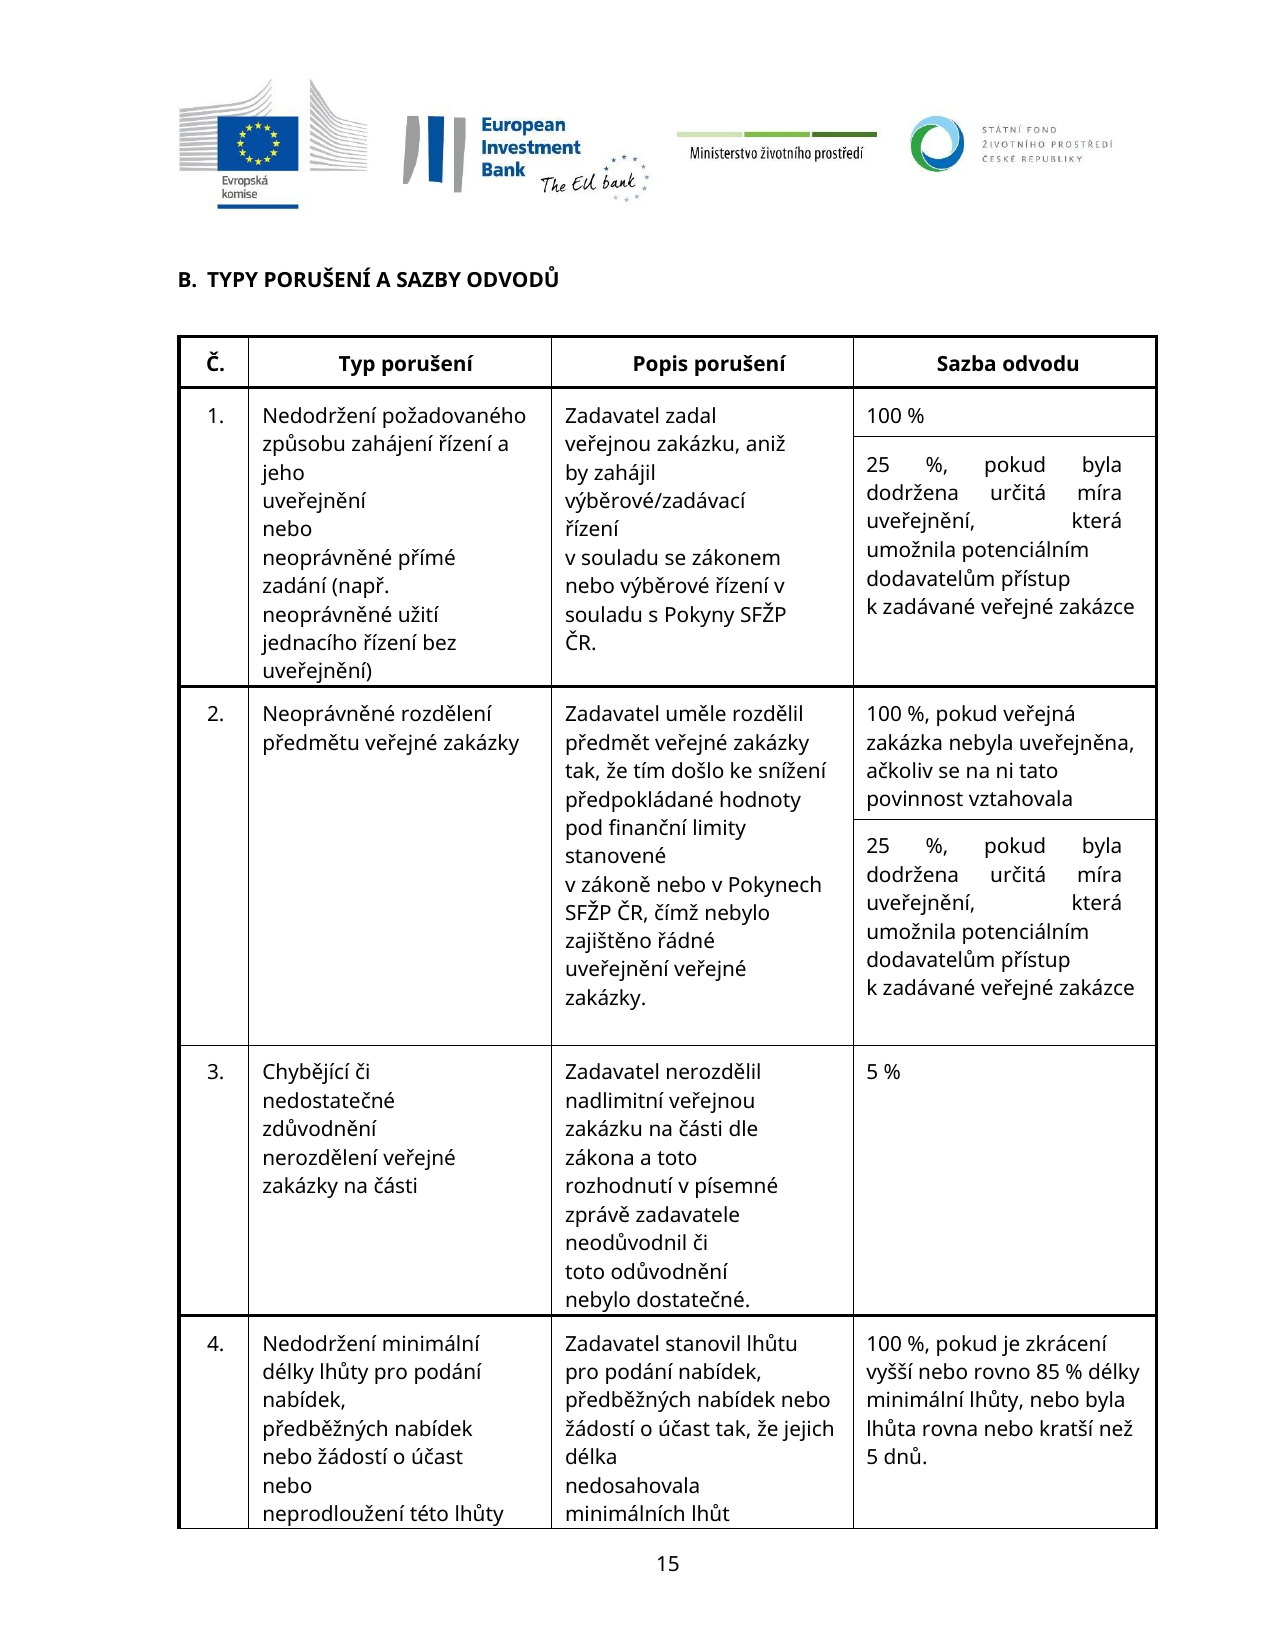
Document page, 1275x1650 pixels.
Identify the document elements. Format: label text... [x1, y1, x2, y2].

table_cell 3. [181, 1046, 248, 1314]
table_header Typ porušení [249, 338, 551, 386]
table_cell 4. [181, 1317, 248, 1528]
picture [177, 73, 1115, 213]
table_cell 5 % [854, 1046, 1155, 1314]
table_cell Zadavatel nerozdělil nadlimitní veřejnou zakázku na části dle zákona a toto rozhodnutí v písemné zprávě zadavatele neodůvodnil či toto odůvodnění nebylo dostatečné. [552, 1046, 853, 1314]
table_cell Zadavatel uměle rozdělil předmět veřejné zakázky tak, že tím došlo ke snížení předpokládané hodnoty pod finanční limity stanovené v zákoně nebo v Pokynech SFŽP ČR, čímž nebylo zajištěno řádné uveřejnění veřejné zakázky. [552, 688, 853, 1045]
table_cell 25 %, pokud byla dodržena určitá míra uveřejnění, která umožnila potenciálním dodavatelům přístup k zadávané veřejné zakázce [854, 437, 1155, 684]
table_cell 100 % [854, 389, 1155, 436]
table_cell 1. [181, 389, 248, 684]
table_cell Zadavatel zadal veřejnou zakázku, aniž by zahájil výběrové/zadávací řízení v souladu se zákonem nebo výběrové řízení v souladu s Pokyny SFŽP ČR. [552, 389, 853, 684]
subtitle TYPY PORUŠENÍ A SAZBY ODVODŮ [177, 265, 1171, 294]
table_header Č. [181, 338, 248, 386]
table_header Sazba odvodu [854, 338, 1155, 386]
table_cell Nedodržení požadovaného způsobu zahájení řízení a jeho uveřejnění nebo neoprávněné přímé zadání (např. neoprávněné užití jednacího řízení bez uveřejnění) [249, 389, 551, 684]
table_header Popis porušení [552, 338, 853, 386]
table_cell 100 %, pokud veřejná zakázka nebyla uveřejněna, ačkoliv se na ni tato povinnost vztahovala [854, 688, 1155, 819]
table_cell 100 %, pokud je zkrácení vyšší nebo rovno 85 % délky minimální lhůty, nebo byla lhůta rovna nebo kratší než 5 dnů. [854, 1317, 1155, 1528]
table_cell Nedodržení minimální délky lhůty pro podání nabídek, předběžných nabídek nebo žádostí o účast nebo neprodloužení této lhůty [249, 1317, 551, 1528]
table_cell Chybějící či nedostatečné zdůvodnění nerozdělení veřejné zakázky na části [249, 1046, 551, 1314]
table_cell 25 %, pokud byla dodržena určitá míra uveřejnění, která umožnila potenciálním dodavatelům přístup k zadávané veřejné zakázce [854, 820, 1155, 1045]
table_cell 2. [181, 688, 248, 1045]
table_cell Neoprávněné rozdělení předmětu veřejné zakázky [249, 688, 551, 1045]
